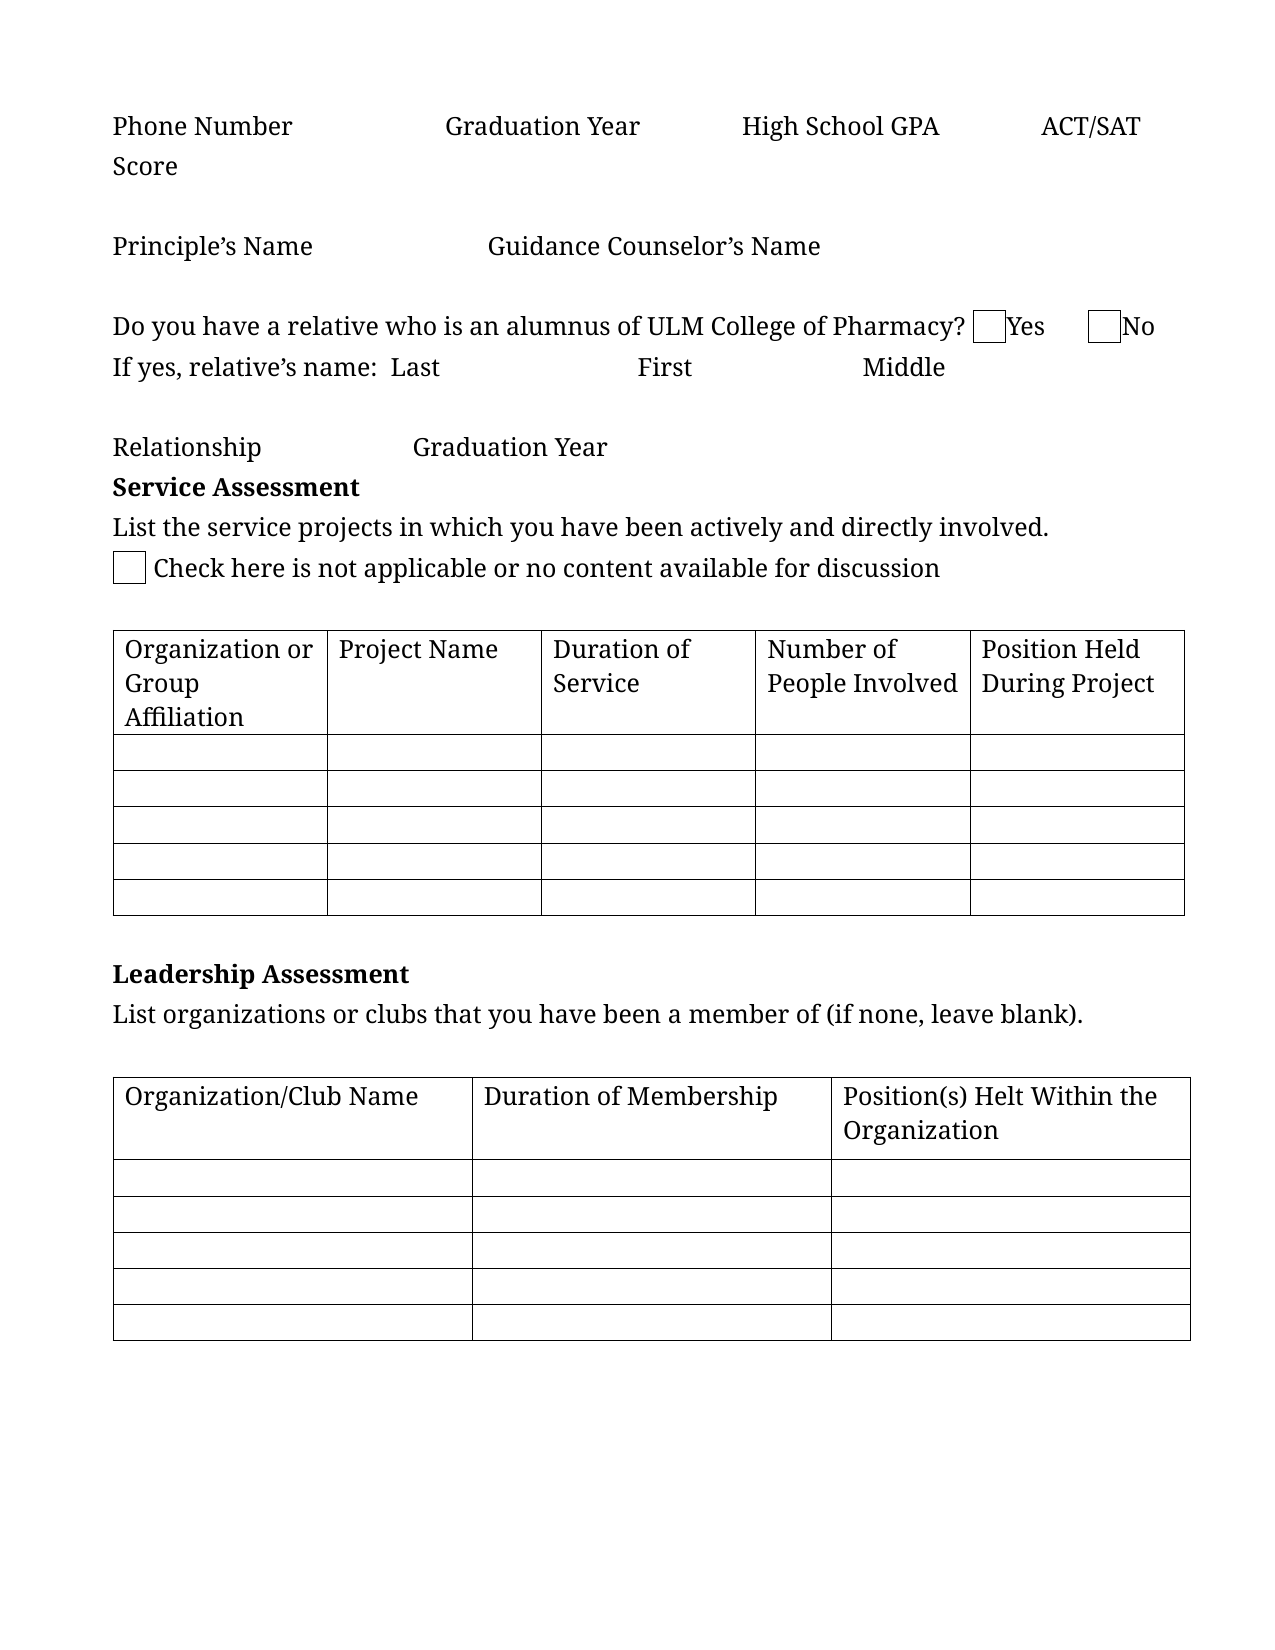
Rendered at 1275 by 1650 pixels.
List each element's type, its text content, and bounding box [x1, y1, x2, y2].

table_cell [542, 735, 755, 770]
table_header Project Name [328, 631, 541, 734]
table_cell [542, 844, 755, 878]
table_cell [114, 1269, 472, 1304]
table_header Duration of Service [542, 631, 755, 734]
text Principle’s Name Guidance Counselor’s Name [112, 229, 1185, 263]
table_cell [971, 844, 1184, 878]
text If yes, relative’s name: Last First Middle [112, 349, 1185, 383]
text Relationship Graduation Year [112, 430, 1185, 464]
table_cell [328, 771, 541, 806]
table_cell [473, 1233, 831, 1268]
table_cell [328, 844, 541, 878]
table_cell [114, 807, 327, 842]
table_cell [328, 735, 541, 770]
table_header Number of People Involved [756, 631, 970, 734]
text Do you have a relative who is an alumnus of ULM College of Pharmacy? Yes No [112, 309, 1185, 343]
table_cell [473, 1197, 831, 1232]
table_cell [114, 1197, 472, 1232]
table_cell [832, 1305, 1190, 1340]
table_cell [473, 1269, 831, 1304]
table_header Organization/Club Name [114, 1078, 472, 1159]
table_cell [114, 735, 327, 770]
table_cell [114, 1305, 472, 1340]
table_cell [756, 735, 970, 770]
table_cell [114, 771, 327, 806]
table_cell [971, 880, 1184, 915]
table_cell [832, 1233, 1190, 1268]
table_cell [971, 807, 1184, 842]
table_cell [114, 880, 327, 915]
table_header Position(s) Helt Within the Organization [832, 1078, 1190, 1159]
table_cell [114, 1160, 472, 1196]
table_cell [542, 807, 755, 842]
text Check here is not applicable or no content available for discussion [112, 550, 1185, 584]
table_cell [114, 1233, 472, 1268]
table_cell [971, 735, 1184, 770]
table_cell [756, 880, 970, 915]
table_cell [832, 1160, 1190, 1196]
table_header Position Held During Project [971, 631, 1184, 734]
text Phone Number Graduation Year High School GPA ACT/SAT Score [112, 109, 1185, 182]
table_cell [832, 1269, 1190, 1304]
table_cell [756, 807, 970, 842]
table_cell [756, 844, 970, 878]
table_header Organization or Group Affiliation [114, 631, 327, 734]
table_cell [328, 880, 541, 915]
table_cell [756, 771, 970, 806]
table_header Duration of Membership [473, 1078, 831, 1159]
text Service Assessment [112, 470, 1185, 504]
table_cell [473, 1305, 831, 1340]
table_cell [542, 880, 755, 915]
table_cell [114, 844, 327, 878]
text List organizations or clubs that you have been a member of (if none, leave blank). [112, 997, 1185, 1031]
table_cell [542, 771, 755, 806]
table_cell [328, 807, 541, 842]
text List the service projects in which you have been actively and directly involved. [112, 510, 1185, 544]
table_cell [971, 771, 1184, 806]
text Leadership Assessment [112, 957, 1185, 991]
table_cell [832, 1197, 1190, 1232]
table_cell [473, 1160, 831, 1196]
